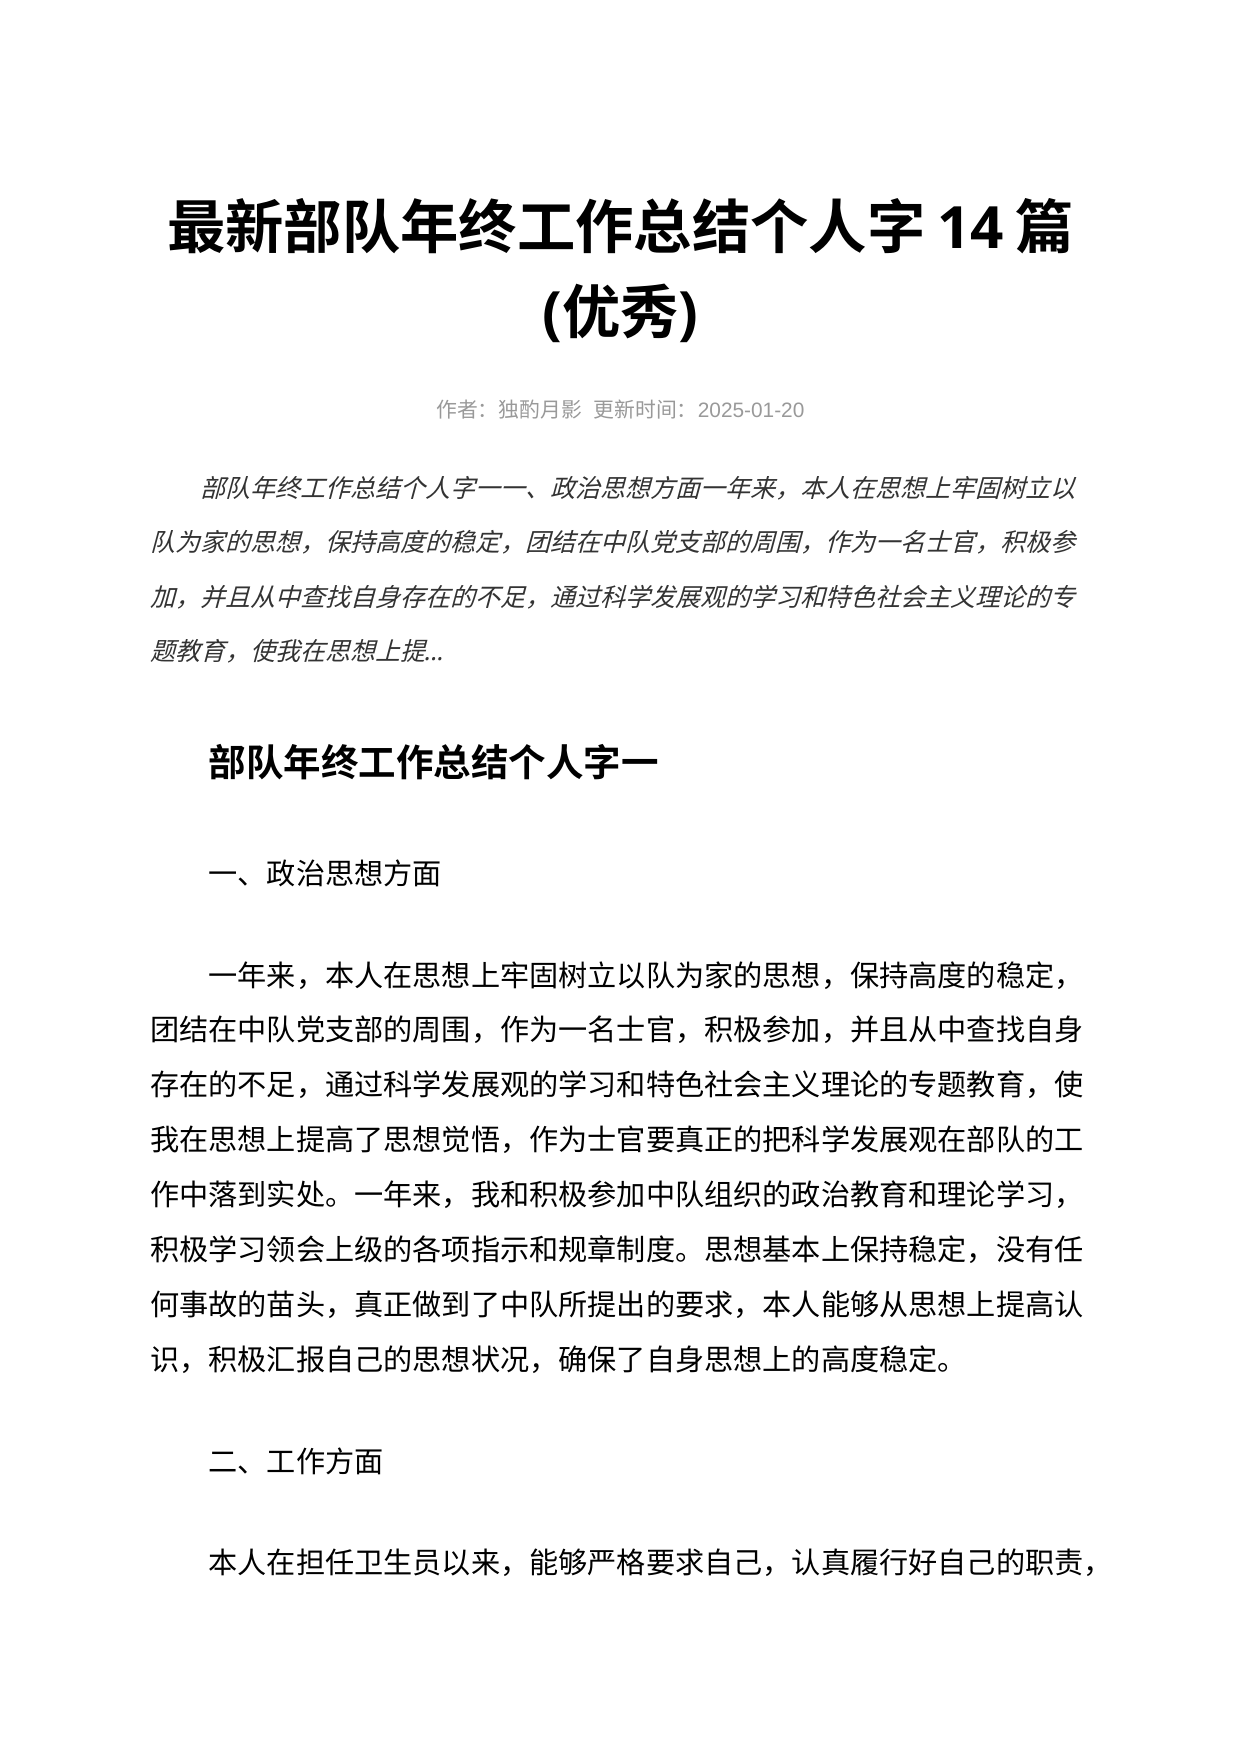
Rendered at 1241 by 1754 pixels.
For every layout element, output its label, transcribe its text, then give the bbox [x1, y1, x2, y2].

text 作者：独酌月影 更新时间：2025-01-20 [150, 398, 1090, 422]
subtitle 最新部队年终工作总结个人字14篇(优秀) [150, 181, 1090, 351]
text 部队年终工作总结个人字一 [150, 733, 1090, 787]
text 二、工作方面 [150, 1438, 1090, 1480]
text 一、政治思想方面 [150, 850, 1090, 893]
text 部队年终工作总结个人字一一、政治思想方面一年来，本人在思想上牢固树立以队为家的思想，保持高度的稳定，团结在中队党支部的周围，作为一名士官，积极参加，并且从中查找自身存在的不足，通过科学发展观的学习和特色社会主义理论的专题教育，使我在思想上提... [150, 468, 1090, 668]
text 一年来，本人在思想上牢固树立以队为家的思想，保持高度的稳定，团结在中队党支部的周围，作为一名士官，积极参加，并且从中查找自身存在的不足，通过科学发展观的学习和特色社会主义理论的专题教育，使我在思想上提高了思想觉悟，作为士官要真正的把科学发展观在部队的工作中落到实处。一年来，我和积极参加中队组织的政治教育和理论学习，积极学习领会上级的各项指示和规章制度。思想基本上保持稳定，没有任何事故的苗头，真正做到了中队所提出的要求，本人能够从思想上提高认识，积极汇报自己的思想状况，确保了自身思想上的高度稳定。 [150, 952, 1090, 1379]
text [150, 1540, 1090, 1582]
